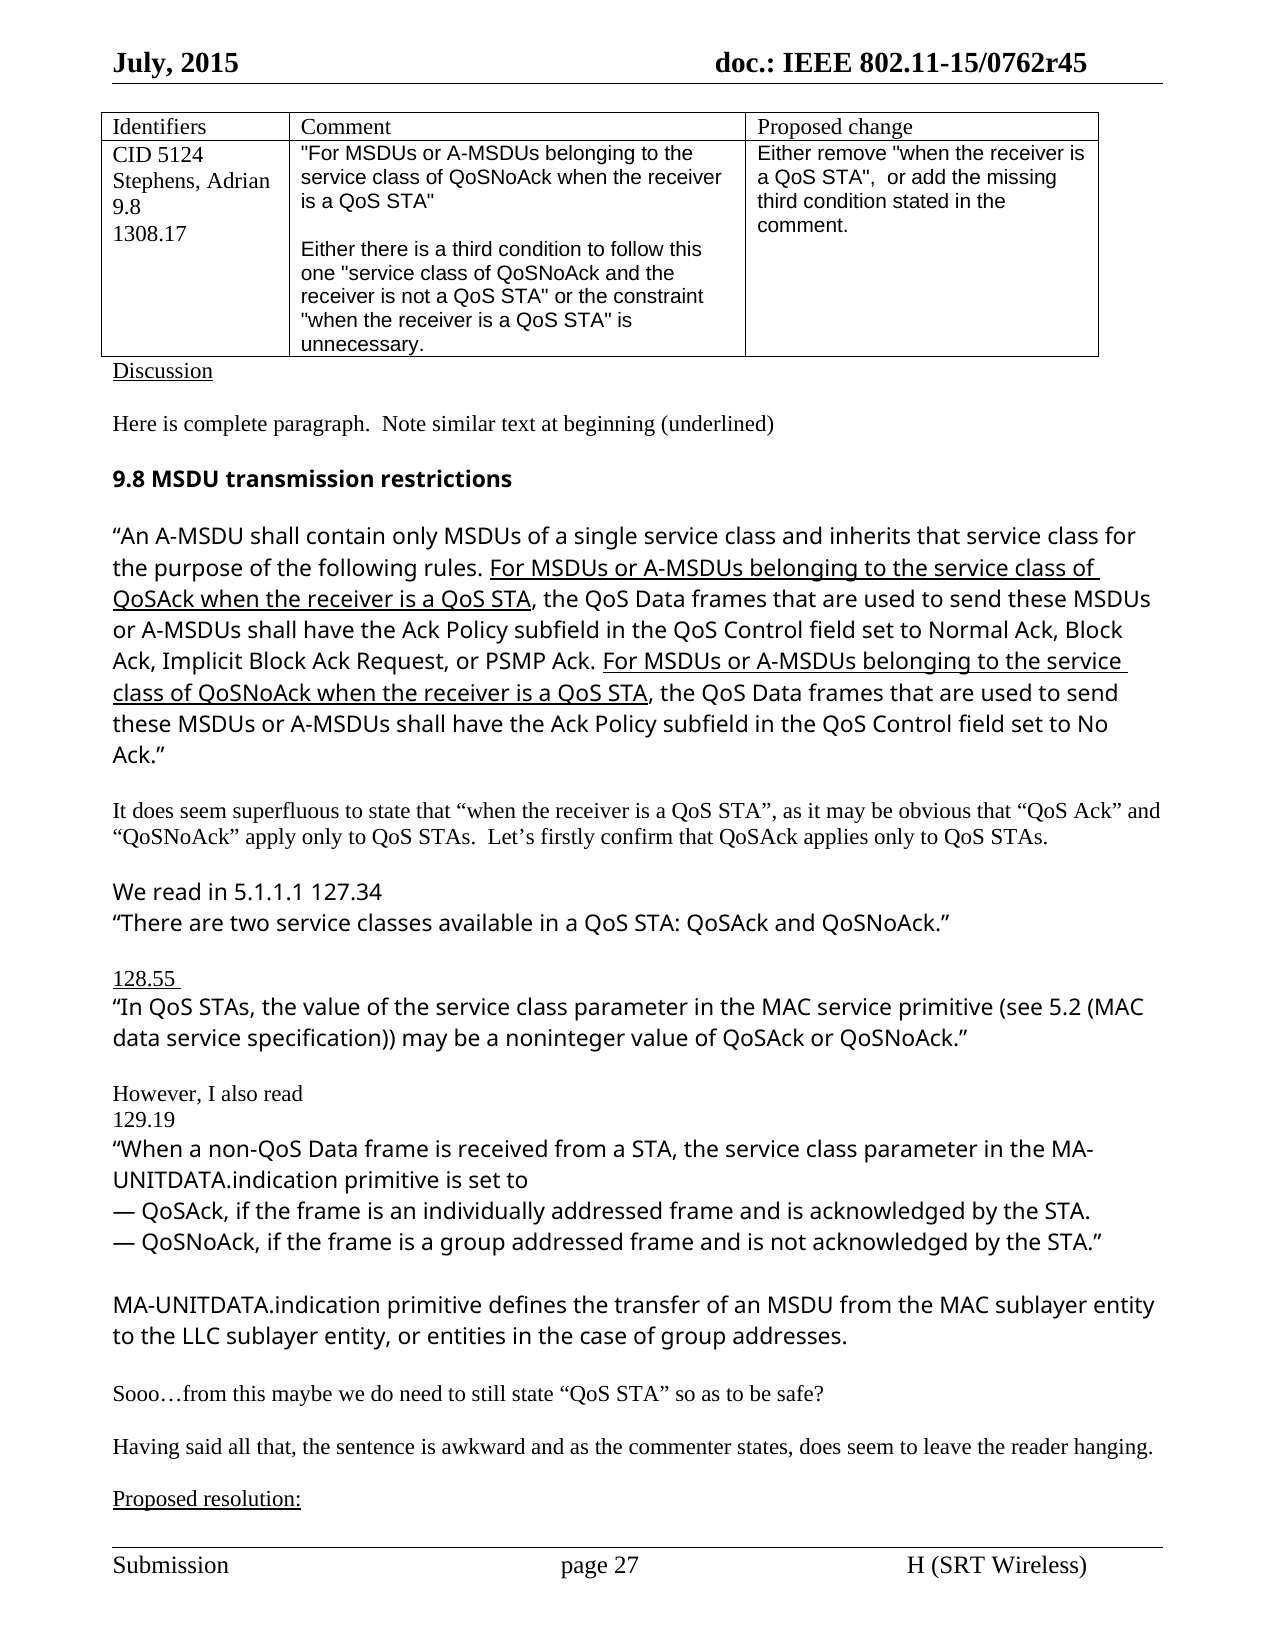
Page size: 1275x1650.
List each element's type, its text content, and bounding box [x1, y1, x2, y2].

text We read in 5.1.1.1 127.34 [112, 876, 1163, 907]
text Discussion [112, 357, 1163, 384]
text Here is complete paragraph. Note similar text at beginning (underlined) [112, 410, 1163, 436]
table_cell CID 5124 Stephens, Adrian 9.8 1308.17 [102, 141, 289, 356]
text 9.8 MSDU transmission restrictions [112, 463, 1163, 494]
table_cell "For MSDUs or A-MSDUs belonging to the service class of QoSNoAck when the receiver is a QoS STA" Either there is a third condition to follow this one "service class of QoSNoAck and the receiver is not a QoS STA" or the constraint "when the receiver is a QoS STA" is unnecessary. [290, 141, 745, 356]
table_header Proposed change [746, 113, 1098, 139]
text However, I also read [112, 1080, 1163, 1106]
text “In QoS STAs, the value of the service class parameter in the MAC service primitive (see 5.2 (MAC data service specification)) may be a noninteger value of QoSAck or QoSNoAck.” [112, 991, 1163, 1053]
text 128.55 [112, 964, 1163, 991]
text Sooo…from this maybe we do need to still state “QoS STA” so as to be safe? [112, 1380, 1163, 1406]
text Proposed resolution: [112, 1485, 1163, 1512]
text — QoSNoAck, if the frame is a group addressed frame and is not acknowledged by the STA.” [112, 1226, 1163, 1257]
text “An A-MSDU shall contain only MSDUs of a single service class and inherits that service class for the purpose of the following rules. For MSDUs or A-MSDUs belonging to the service class of QoSAck when the receiver is a QoS STA, the QoS Data frames that are used to send these MSDUs or A-MSDUs shall have the Ack Policy subfield in the QoS Control field set to Normal Ack, Block Ack, Implicit Block Ack Request, or PSMP Ack. For MSDUs or A-MSDUs belonging to the service class of QoSNoAck when the receiver is a QoS STA, the QoS Data frames that are used to send these MSDUs or A-MSDUs shall have the Ack Policy subfield in the QoS Control field set to No Ack.” [112, 520, 1163, 770]
table_cell Either remove "when the receiver is a QoS STA", or add the missing third condition stated in the comment. [746, 141, 1098, 356]
text 129.19 [112, 1106, 1163, 1132]
text — QoSAck, if the frame is an individually addressed frame and is acknowledged by the STA. [112, 1195, 1163, 1226]
text It does seem superfluous to state that “when the receiver is a QoS STA”, as it may be obvious that “QoS Ack” and “QoSNoAck” apply only to QoS STAs. Let’s firstly confirm that QoSAck applies only to QoS STAs. [112, 797, 1163, 849]
text “When a non-QoS Data frame is received from a STA, the service class parameter in the MA-UNITDATA.indication primitive is set to [112, 1132, 1163, 1195]
text MA-UNITDATA.indication primitive defines the transfer of an MSDU from the MAC sublayer entity to the LLC sublayer entity, or entities in the case of group addresses. [112, 1289, 1163, 1351]
text “There are two service classes available in a QoS STA: QoSAck and QoSNoAck.” [112, 907, 1163, 938]
table_header Comment [290, 113, 745, 139]
text Having said all that, the sentence is awkward and as the commenter states, does seem to leave the reader hanging. [112, 1433, 1163, 1459]
table_header Identifiers [102, 113, 289, 139]
